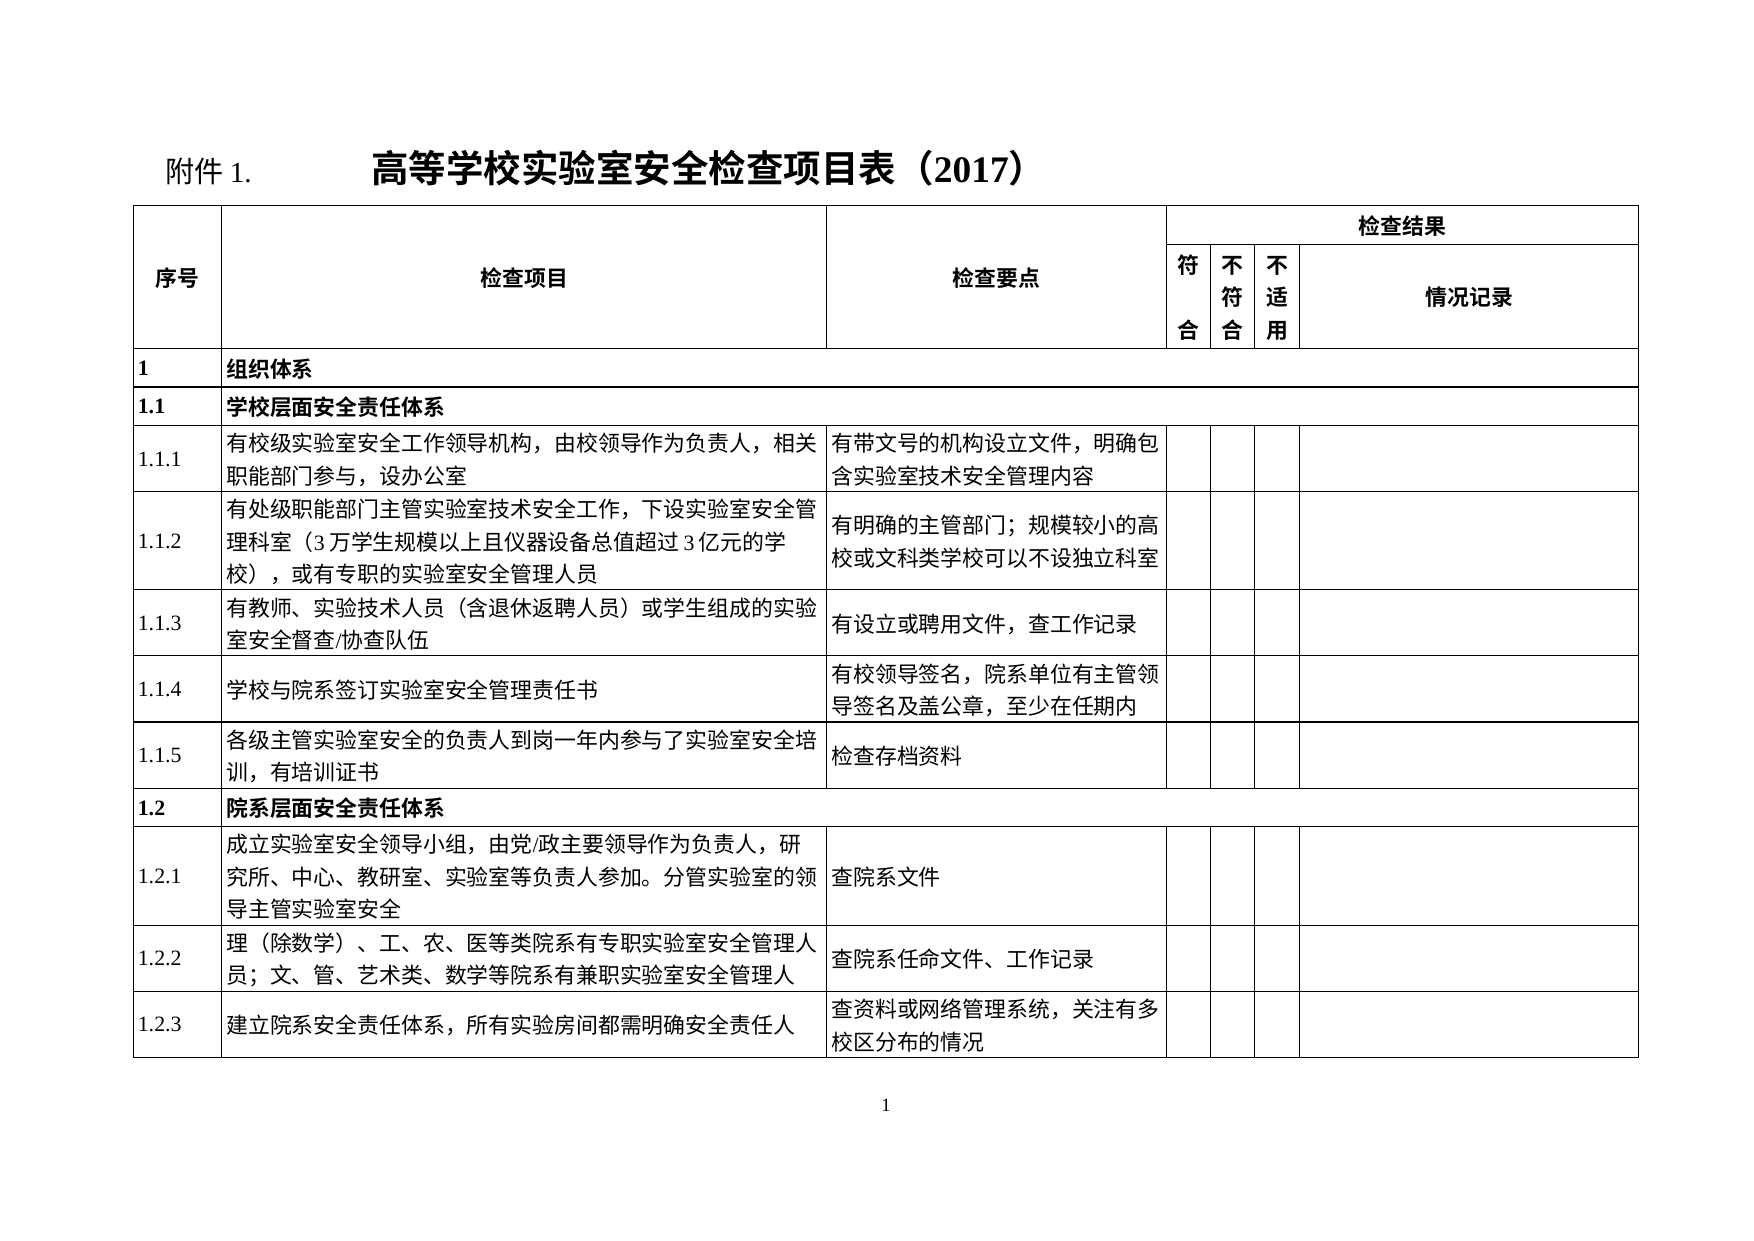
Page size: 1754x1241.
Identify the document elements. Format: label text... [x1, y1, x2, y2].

table_cell [1255, 590, 1299, 655]
table_cell [1255, 926, 1299, 991]
table_cell 有校领导签名，院系单位有主管领导签名及盖公章，至少在任期内 [827, 656, 1166, 721]
table_cell 不 适 用 [1255, 245, 1299, 348]
table_cell 1.1 [134, 388, 221, 425]
table_cell 不 符 合 [1211, 245, 1254, 348]
table_cell 有教师、实验技术人员（含退休返聘人员）或学生组成的实验室安全督查/协查队伍 [222, 590, 826, 655]
table_cell [1300, 590, 1638, 655]
table_cell [1255, 426, 1299, 491]
table_cell 理（除数学）、工、农、医等类院系有专职实验室安全管理人员；文、管、艺术类、数学等院系有兼职实验室安全管理人 [222, 926, 826, 991]
table_cell [1255, 492, 1299, 589]
table_cell 符 合 [1167, 245, 1210, 348]
table_cell 建立院系安全责任体系，所有实验房间都需明确安全责任人 [222, 992, 826, 1057]
table_cell [1211, 590, 1254, 655]
table_cell [1300, 992, 1638, 1057]
table_cell [1167, 723, 1210, 787]
text 附件1. 高等学校实验室安全检查项目表（2017） [165, 141, 1606, 193]
table_cell [1300, 926, 1638, 991]
table_cell 查资料或网络管理系统，关注有多校区分布的情况 [827, 992, 1166, 1057]
table_cell 院系层面安全责任体系 [222, 789, 1638, 826]
table_cell 有设立或聘用文件，查工作记录 [827, 590, 1166, 655]
table_header 序号 [134, 206, 221, 348]
table_cell [1167, 926, 1210, 991]
table_cell 查院系文件 [827, 827, 1166, 924]
table_cell 查院系任命文件、工作记录 [827, 926, 1166, 991]
table_cell 1.2 [134, 789, 221, 826]
table_cell 有校级实验室安全工作领导机构，由校领导作为负责人，相关职能部门参与，设办公室 [222, 426, 826, 491]
table_cell 1.1.4 [134, 656, 221, 721]
table_cell 有明确的主管部门；规模较小的高校或文科类学校可以不设独立科室 [827, 492, 1166, 589]
table_cell [1211, 426, 1254, 491]
table_cell [1300, 827, 1638, 924]
table_cell 有带文号的机构设立文件，明确包含实验室技术安全管理内容 [827, 426, 1166, 491]
table_cell [1211, 723, 1254, 787]
table_cell [1300, 656, 1638, 721]
table_cell 1.2.3 [134, 992, 221, 1057]
table_cell 1.1.1 [134, 426, 221, 491]
table_cell [1211, 926, 1254, 991]
table_cell 1.1.2 [134, 492, 221, 589]
table_cell [1211, 992, 1254, 1057]
table_cell [1211, 656, 1254, 721]
table_cell 学校层面安全责任体系 [222, 388, 1638, 425]
table_cell [1211, 492, 1254, 589]
table_cell [1255, 723, 1299, 787]
table_cell [1255, 827, 1299, 924]
table_cell [1255, 656, 1299, 721]
table_cell [1167, 426, 1210, 491]
table_cell 成立实验室安全领导小组，由党/政主要领导作为负责人，研究所、中心、教研室、实验室等负责人参加。分管实验室的领导主管实验室安全 [222, 827, 826, 924]
table_cell [1300, 492, 1638, 589]
table_header 检查结果 [1167, 206, 1638, 243]
table_cell [1300, 426, 1638, 491]
table_cell 各级主管实验室安全的负责人到岗一年内参与了实验室安全培训，有培训证书 [222, 723, 826, 787]
table_header 检查要点 [827, 206, 1166, 348]
table_cell [1167, 590, 1210, 655]
table_cell 1.2.2 [134, 926, 221, 991]
table_cell 检查存档资料 [827, 723, 1166, 787]
table_cell [1255, 992, 1299, 1057]
table_cell 1.2.1 [134, 827, 221, 924]
table_cell 组织体系 [222, 349, 1638, 386]
table_cell [1167, 492, 1210, 589]
table_cell [1167, 827, 1210, 924]
table_cell [1211, 827, 1254, 924]
table_cell [1167, 992, 1210, 1057]
table_cell 1.1.3 [134, 590, 221, 655]
table_cell 情况记录 [1300, 245, 1638, 348]
table_cell 1 [134, 349, 221, 386]
table_cell [1167, 656, 1210, 721]
table_header 检查项目 [222, 206, 826, 348]
table_cell 有处级职能部门主管实验室技术安全工作，下设实验室安全管理科室（3万学生规模以上且仪器设备总值超过3亿元的学校），或有专职的实验室安全管理人员 [222, 492, 826, 589]
table_cell 1.1.5 [134, 723, 221, 787]
table_cell 学校与院系签订实验室安全管理责任书 [222, 656, 826, 721]
table_cell [1300, 723, 1638, 787]
